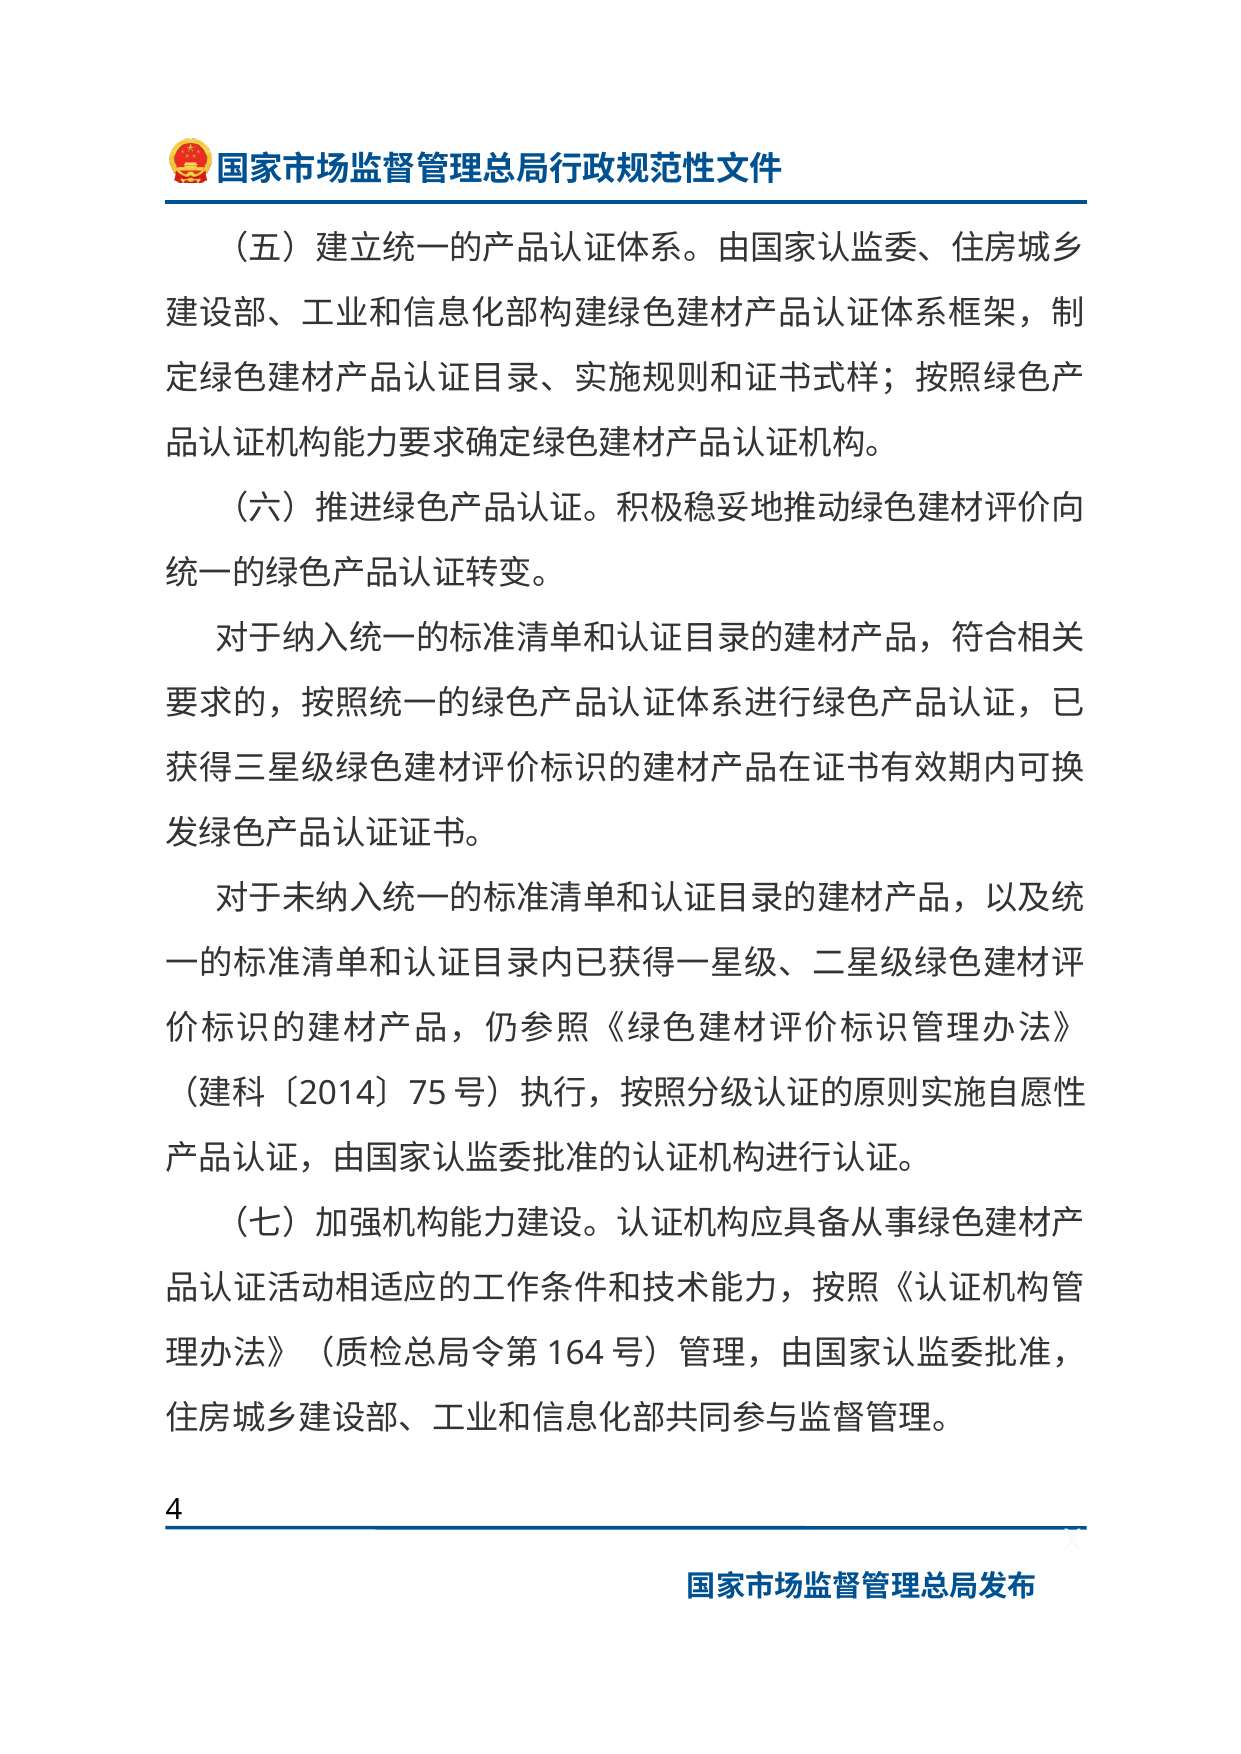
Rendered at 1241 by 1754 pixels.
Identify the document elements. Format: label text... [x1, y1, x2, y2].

text （六）推进绿色产品认证。积极稳妥地推动绿色建材评价向统一的绿色产品认证转变。 [165, 473, 1087, 603]
text 对于未纳入统一的标准清单和认证目录的建材产品，以及统一的标准清单和认证目录内已获得一星级、二星级绿色建材评价标识的建材产品，仍参照《绿色建材评价标识管理办法》（建科〔2014〕75号）执行，按照分级认证的原则实施自愿性产品认证，由国家认监委批准的认证机构进行认证。 [165, 863, 1087, 1188]
text 对于纳入统一的标准清单和认证目录的建材产品，符合相关要求的，按照统一的绿色产品认证体系进行绿色产品认证，已获得三星级绿色建材评价标识的建材产品在证书有效期内可换发绿色产品认证证书。 [165, 603, 1087, 863]
text （七）加强机构能力建设。认证机构应具备从事绿色建材产品认证活动相适应的工作条件和技术能力，按照《认证机构管理办法》（质检总局令第164号）管理，由国家认监委批准，住房城乡建设部、工业和信息化部共同参与监督管理。 [165, 1188, 1087, 1448]
picture [165, 136, 216, 187]
text （五）建立统一的产品认证体系。由国家认监委、住房城乡建设部、工业和信息化部构建绿色建材产品认证体系框架，制定绿色建材产品认证目录、实施规则和证书式样；按照绿色产品认证机构能力要求确定绿色建材产品认证机构。 [165, 213, 1087, 473]
